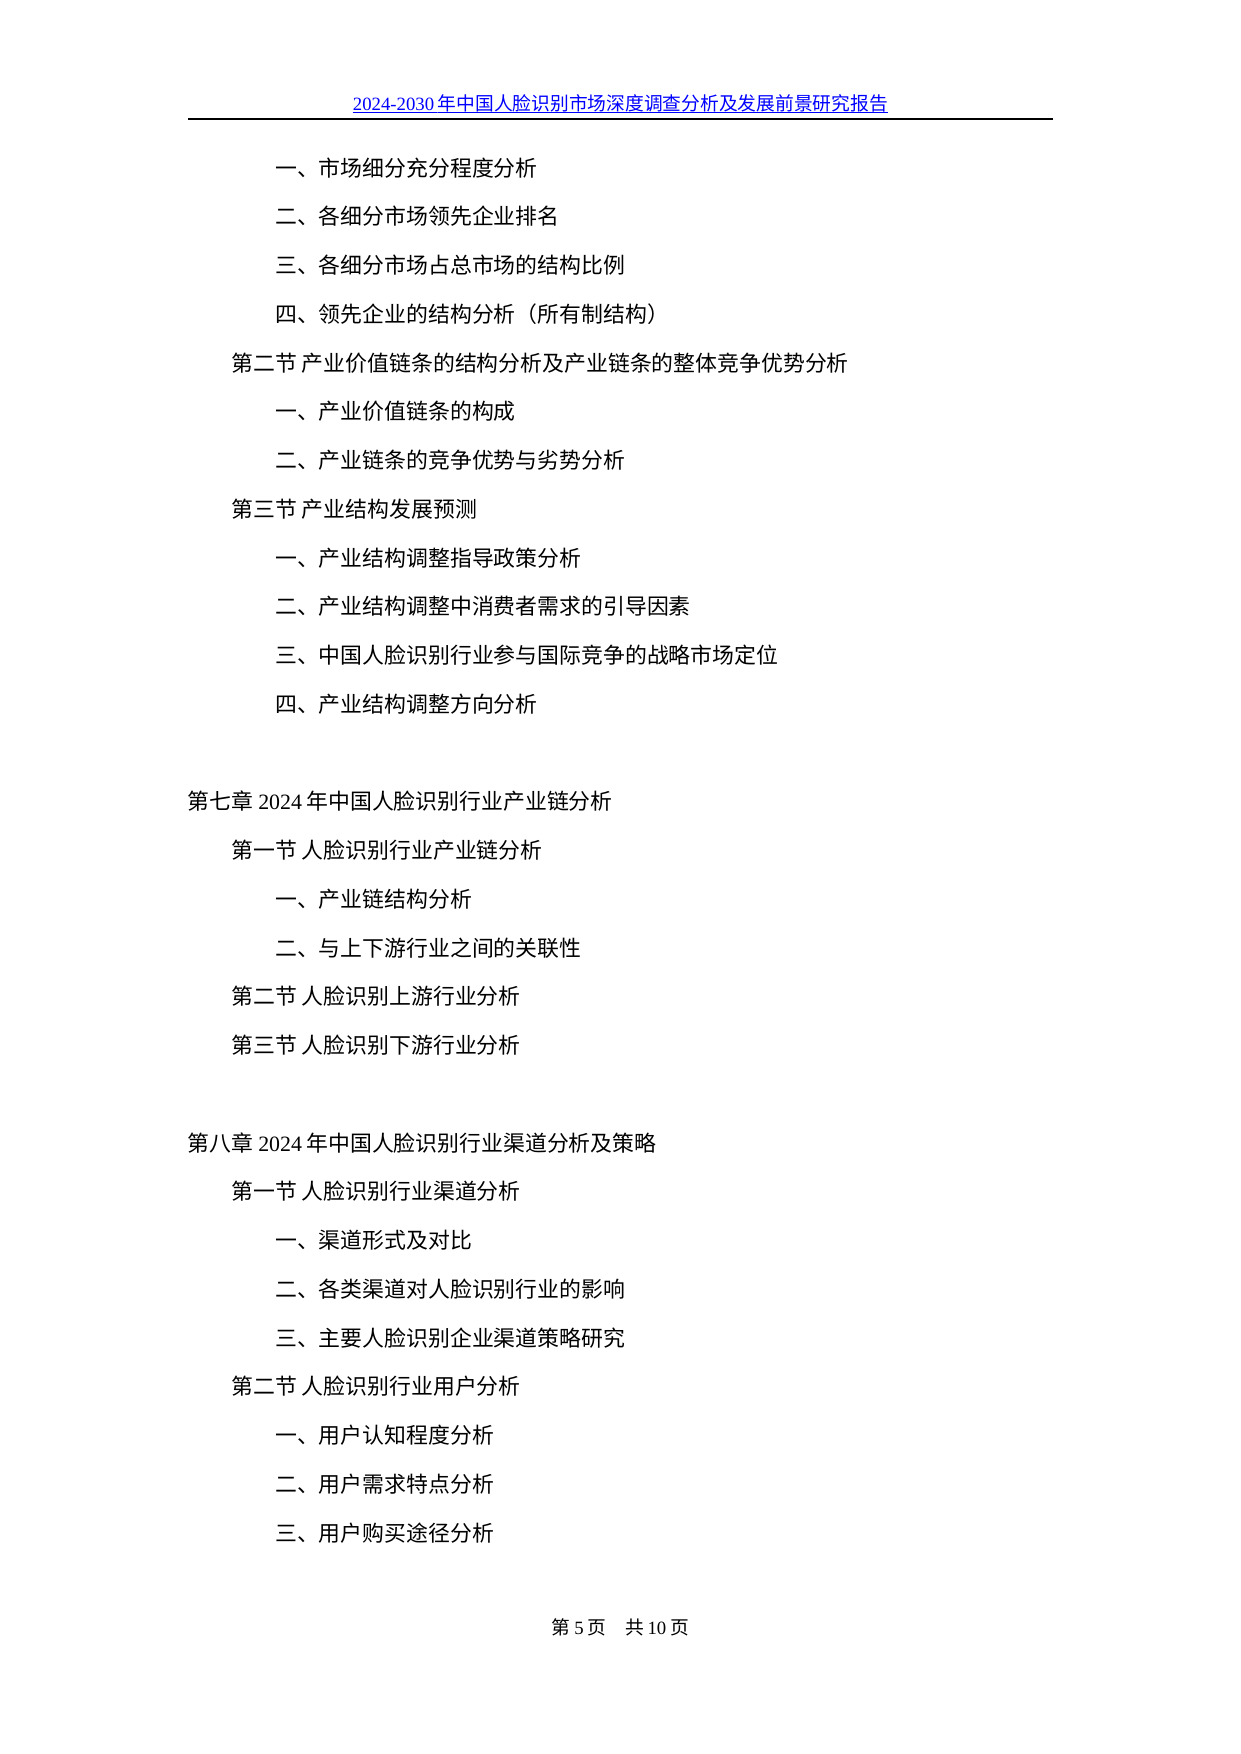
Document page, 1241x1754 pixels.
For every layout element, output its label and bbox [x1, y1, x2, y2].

text [187, 150, 1053, 1548]
